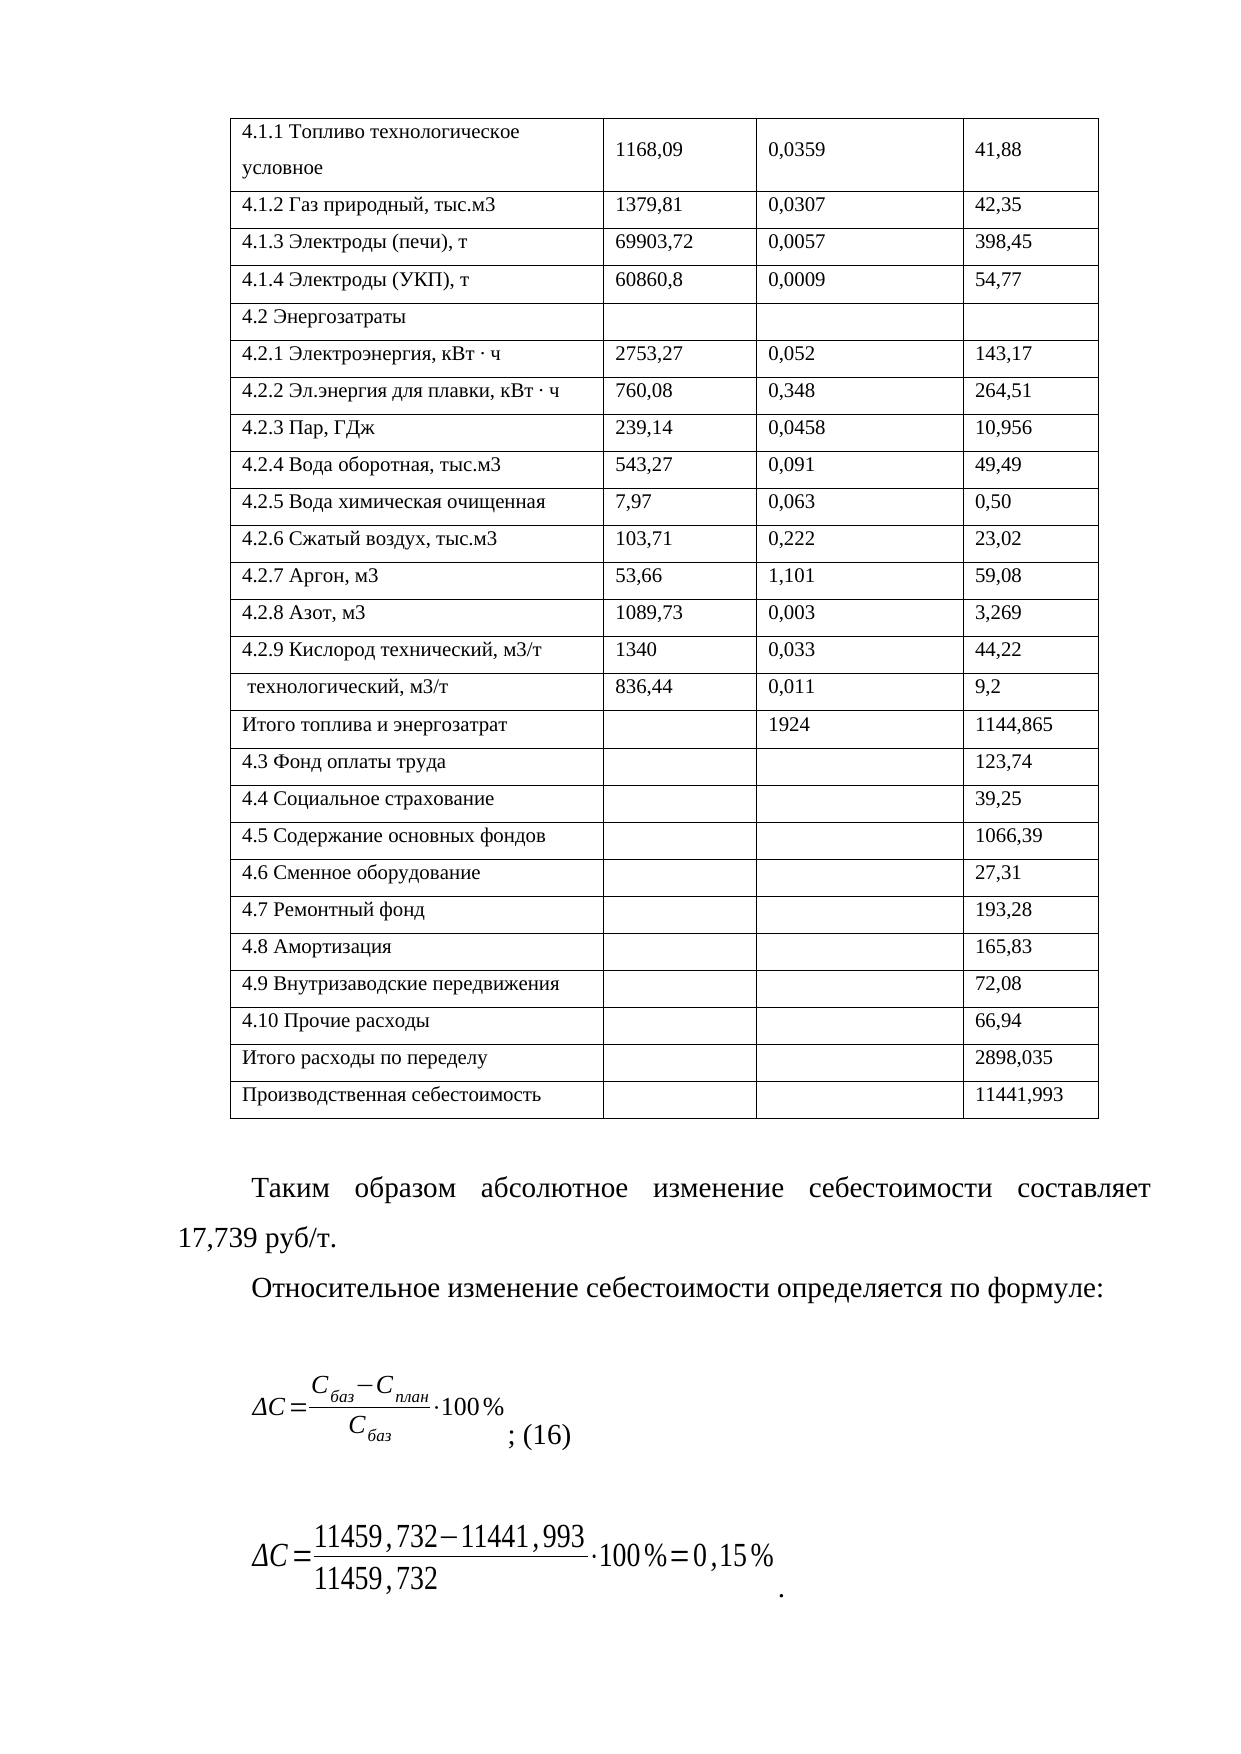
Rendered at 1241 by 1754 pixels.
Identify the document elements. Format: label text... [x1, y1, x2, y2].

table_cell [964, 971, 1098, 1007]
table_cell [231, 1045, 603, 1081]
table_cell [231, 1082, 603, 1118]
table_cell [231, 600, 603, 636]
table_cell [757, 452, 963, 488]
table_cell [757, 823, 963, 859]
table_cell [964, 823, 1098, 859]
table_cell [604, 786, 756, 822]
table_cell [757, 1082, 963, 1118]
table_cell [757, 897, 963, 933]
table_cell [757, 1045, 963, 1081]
text . [177, 1518, 1152, 1604]
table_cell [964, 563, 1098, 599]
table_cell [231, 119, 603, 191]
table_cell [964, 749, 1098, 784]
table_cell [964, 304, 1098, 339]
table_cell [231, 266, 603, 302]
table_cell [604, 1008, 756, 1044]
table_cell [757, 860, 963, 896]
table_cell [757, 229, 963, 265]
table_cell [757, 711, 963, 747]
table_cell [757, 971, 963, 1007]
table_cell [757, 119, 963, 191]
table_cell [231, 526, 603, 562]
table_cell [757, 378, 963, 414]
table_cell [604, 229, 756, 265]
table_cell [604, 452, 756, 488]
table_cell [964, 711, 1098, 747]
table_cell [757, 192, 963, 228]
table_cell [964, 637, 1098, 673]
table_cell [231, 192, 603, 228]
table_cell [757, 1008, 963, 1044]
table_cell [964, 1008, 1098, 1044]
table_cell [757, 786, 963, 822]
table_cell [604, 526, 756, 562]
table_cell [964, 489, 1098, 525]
text Таким образом абсолютное изменение себестоимости составляет 17,739 руб/т. [177, 1170, 1152, 1253]
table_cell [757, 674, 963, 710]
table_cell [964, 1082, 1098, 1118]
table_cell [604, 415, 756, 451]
text ; (16) [177, 1371, 1152, 1451]
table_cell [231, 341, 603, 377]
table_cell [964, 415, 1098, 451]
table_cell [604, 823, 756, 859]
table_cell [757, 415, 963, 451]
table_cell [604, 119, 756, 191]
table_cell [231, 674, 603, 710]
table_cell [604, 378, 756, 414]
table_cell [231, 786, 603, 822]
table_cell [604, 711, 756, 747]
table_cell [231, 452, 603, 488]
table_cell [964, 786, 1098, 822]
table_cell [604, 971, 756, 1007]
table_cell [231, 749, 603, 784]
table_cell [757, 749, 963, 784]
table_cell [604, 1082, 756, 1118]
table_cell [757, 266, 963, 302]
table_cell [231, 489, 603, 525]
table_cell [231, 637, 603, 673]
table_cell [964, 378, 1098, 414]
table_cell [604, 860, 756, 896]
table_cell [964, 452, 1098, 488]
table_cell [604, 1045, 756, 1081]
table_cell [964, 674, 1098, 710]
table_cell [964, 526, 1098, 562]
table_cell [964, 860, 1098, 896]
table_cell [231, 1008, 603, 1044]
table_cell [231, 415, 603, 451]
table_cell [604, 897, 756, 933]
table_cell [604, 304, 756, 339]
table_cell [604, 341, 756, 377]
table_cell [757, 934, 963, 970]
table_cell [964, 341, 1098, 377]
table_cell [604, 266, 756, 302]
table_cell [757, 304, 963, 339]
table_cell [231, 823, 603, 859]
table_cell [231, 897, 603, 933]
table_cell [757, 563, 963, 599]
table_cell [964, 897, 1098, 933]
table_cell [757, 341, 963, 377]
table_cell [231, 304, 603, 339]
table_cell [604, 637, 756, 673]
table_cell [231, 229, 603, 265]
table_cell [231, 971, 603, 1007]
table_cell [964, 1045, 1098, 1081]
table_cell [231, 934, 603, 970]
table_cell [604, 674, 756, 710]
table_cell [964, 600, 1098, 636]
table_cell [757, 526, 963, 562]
text Относительное изменение себестоимости определяется по формуле: [177, 1270, 1152, 1304]
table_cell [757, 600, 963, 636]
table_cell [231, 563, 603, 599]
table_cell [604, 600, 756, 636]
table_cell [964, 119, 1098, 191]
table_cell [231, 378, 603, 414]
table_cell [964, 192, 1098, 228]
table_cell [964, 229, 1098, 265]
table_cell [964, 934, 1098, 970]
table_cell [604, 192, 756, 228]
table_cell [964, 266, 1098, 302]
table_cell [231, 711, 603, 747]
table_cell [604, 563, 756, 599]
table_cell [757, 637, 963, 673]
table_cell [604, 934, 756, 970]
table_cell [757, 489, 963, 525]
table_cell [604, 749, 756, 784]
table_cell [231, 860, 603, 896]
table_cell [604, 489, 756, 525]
